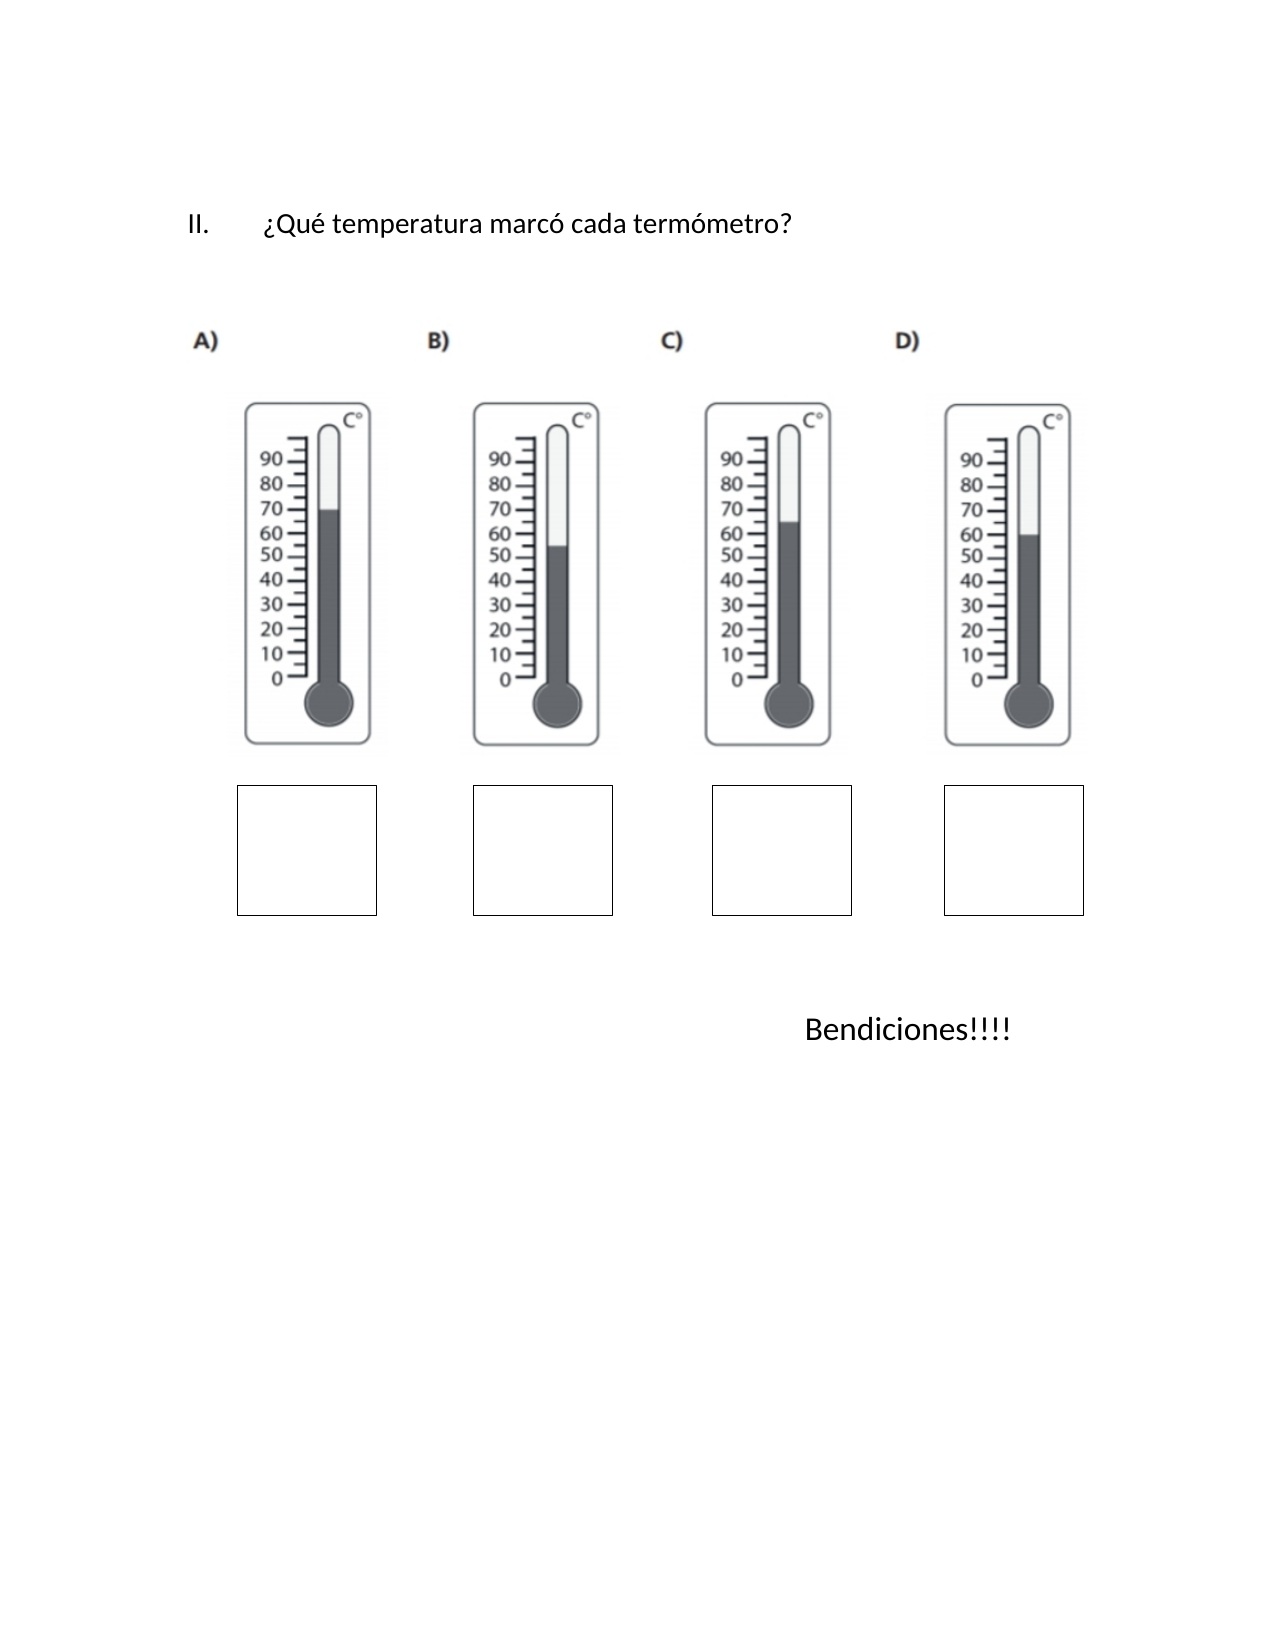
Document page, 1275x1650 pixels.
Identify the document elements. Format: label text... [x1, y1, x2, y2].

list ¿Qué temperatura marcó cada termómetro? [187, 205, 1125, 241]
picture [150, 307, 1125, 757]
